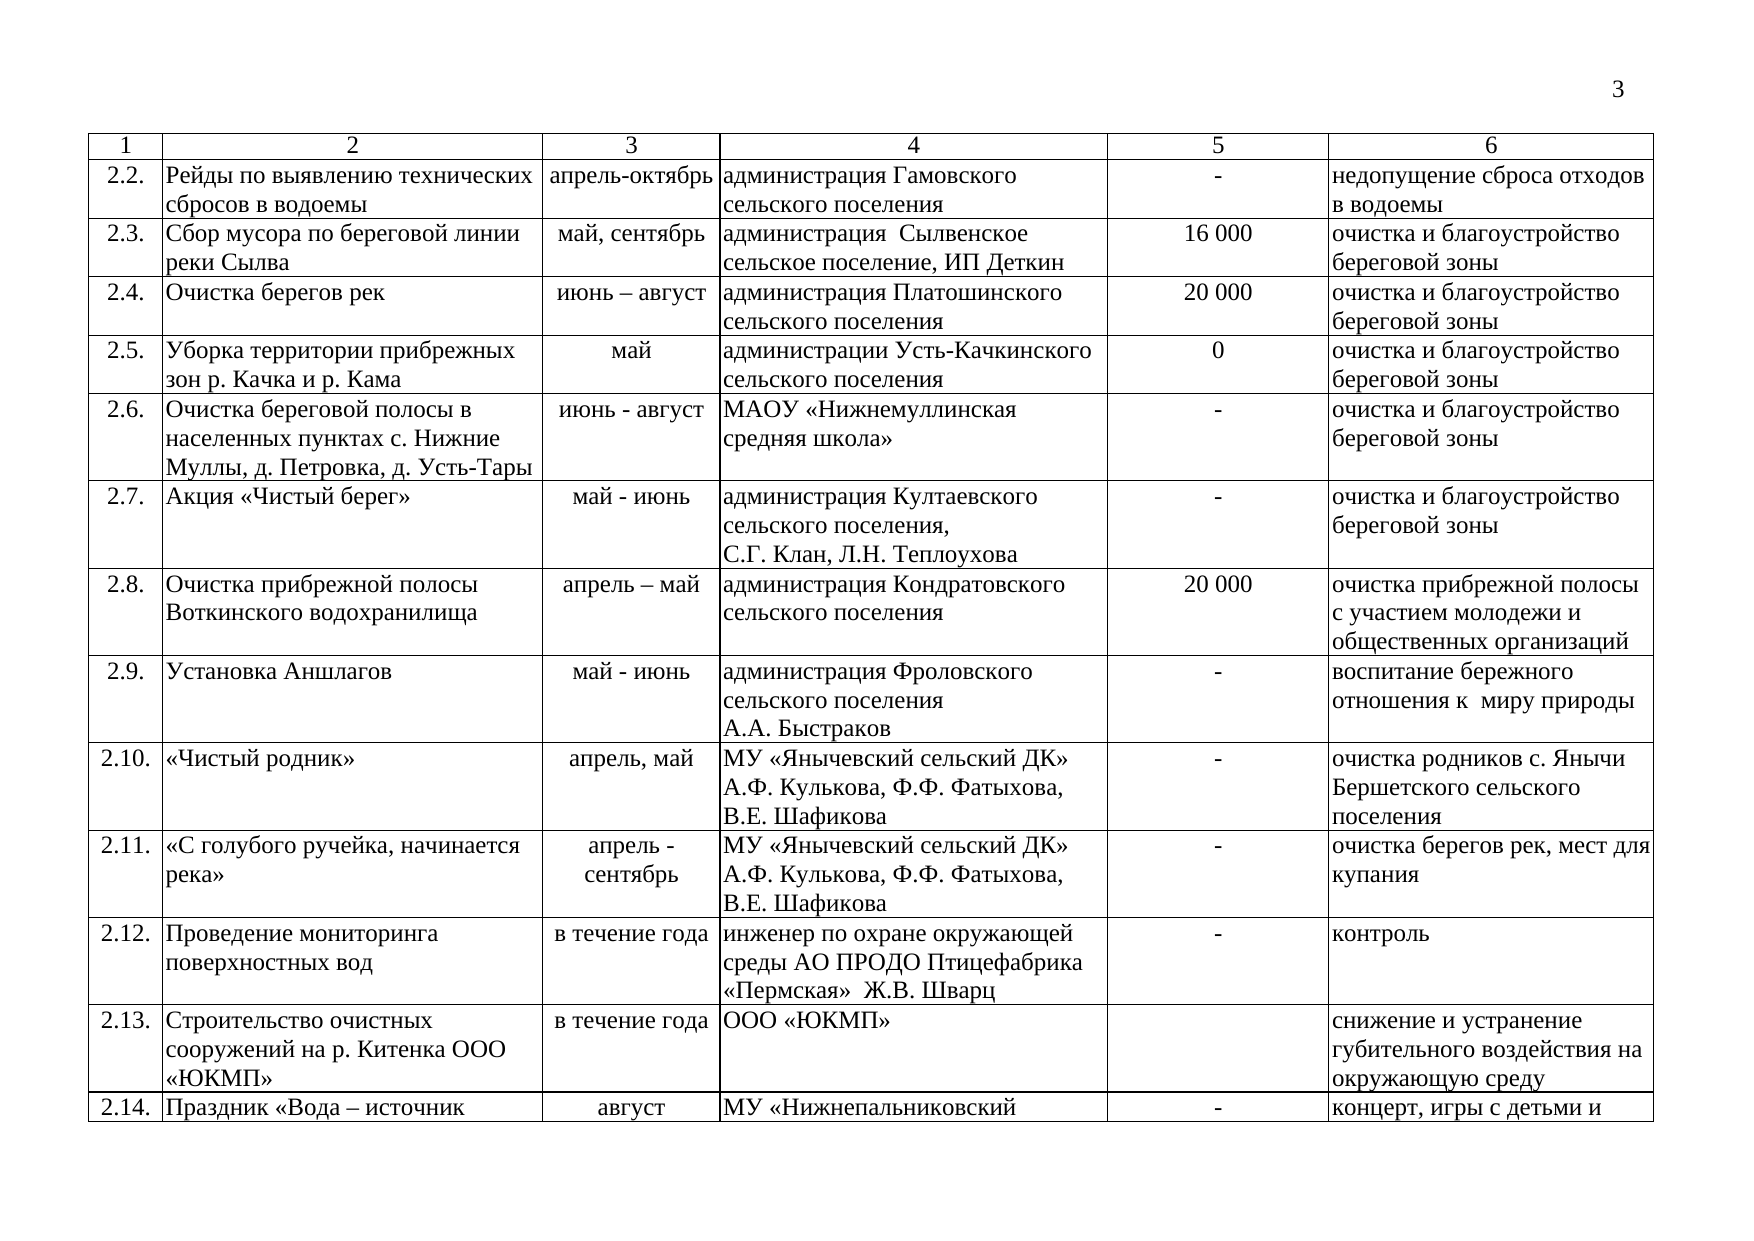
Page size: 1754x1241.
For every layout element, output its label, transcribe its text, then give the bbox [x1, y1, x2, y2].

table_header 6 [1329, 134, 1653, 159]
table_cell администрация Кондратовского сельского поселения [721, 569, 1107, 655]
table_cell 2.7. [89, 481, 162, 568]
table_cell - [1108, 394, 1328, 480]
table_cell контроль [1329, 918, 1653, 1004]
table_cell снижение и устранение губительного воздействия на окружающую среду [1329, 1005, 1653, 1091]
table_cell недопущение сброса отходов в водоемы [1329, 160, 1653, 217]
table_cell очистка и благоустройство береговой зоны [1329, 219, 1653, 276]
table_cell Установка Аншлагов [163, 656, 542, 742]
table_cell - [1108, 160, 1328, 217]
table_header 2 [163, 134, 542, 159]
table_cell ООО «ЮКМП» [721, 1005, 1107, 1091]
table_cell 2.2. [89, 160, 162, 217]
table_cell Праздник «Вода – источник жизни» [163, 1093, 542, 1121]
table_cell май [543, 336, 719, 393]
table_cell 2.12. [89, 918, 162, 1004]
table_cell инженер по охране окружающей среды АО ПРОДО Птицефабрика «Пермская» Ж.В. Шварц [721, 918, 1107, 1004]
table_cell Сбор мусора по береговой линии реки Сылва [163, 219, 542, 276]
table_cell МУ «Янычевский сельский ДК» А.Ф. Кулькова, Ф.Ф. Фатыхова, В.Е. Шафикова [721, 743, 1107, 829]
table_cell 2.11. [89, 831, 162, 917]
table_cell Очистка прибрежной полосы Воткинского водохранилища [163, 569, 542, 655]
table_cell апрель, май [543, 743, 719, 829]
table_cell [1108, 1005, 1328, 1091]
table_cell 16 000 [1108, 219, 1328, 276]
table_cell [1329, 1093, 1653, 1121]
table_cell - [1108, 831, 1328, 917]
table_cell Очистка берегов рек [163, 277, 542, 334]
table_header 4 [721, 134, 1107, 159]
table_cell МУ «Янычевский сельский ДК» А.Ф. Кулькова, Ф.Ф. Фатыхова, В.Е. Шафикова [721, 831, 1107, 917]
table_cell 2.8. [89, 569, 162, 655]
table_cell администрация Култаевского сельского поселения, С.Г. Клан, Л.Н. Теплоухова [721, 481, 1107, 568]
table_cell «С голубого ручейка, начинается река» [163, 831, 542, 917]
table_cell - [1108, 918, 1328, 1004]
table_cell - [1108, 481, 1328, 568]
table_header 1 [89, 134, 162, 159]
table_cell очистка и благоустройство береговой зоны [1329, 277, 1653, 334]
table_cell Проведение мониторинга поверхностных вод [163, 918, 542, 1004]
table_cell май - июнь [543, 656, 719, 742]
table_cell 2.10. [89, 743, 162, 829]
table_cell август [543, 1093, 719, 1121]
table_cell апрель-октябрь [543, 160, 719, 217]
table_cell май - июнь [543, 481, 719, 568]
table_cell 20 000 [1108, 569, 1328, 655]
table_cell июнь - август [543, 394, 719, 480]
table_cell очистка родников с. Янычи Бершетского сельского поселения [1329, 743, 1653, 829]
table_cell в течение года [543, 1005, 719, 1091]
table_cell 0 [1108, 336, 1328, 393]
table_cell Строительство очистных сооружений на р. Китенка ООО «ЮКМП» [163, 1005, 542, 1091]
table_cell Очистка береговой полосы в населенных пунктах с. Нижние Муллы, д. Петровка, д. Усть-Тары [163, 394, 542, 480]
table_cell - [1108, 656, 1328, 742]
table_cell 2.6. [89, 394, 162, 480]
table_cell 2.9. [89, 656, 162, 742]
table_cell в течение года [543, 918, 719, 1004]
table_cell апрель – май [543, 569, 719, 655]
table_cell - [1108, 1093, 1328, 1121]
table_cell воспитание бережного отношения к миру природы [1329, 656, 1653, 742]
table_cell администрация Сылвенское сельское поселение, ИП Деткин [721, 219, 1107, 276]
table_cell очистка берегов рек, мест для купания [1329, 831, 1653, 917]
table_cell очистка и благоустройство береговой зоны [1329, 481, 1653, 568]
table_cell Уборка территории прибрежных зон р. Качка и р. Кама [163, 336, 542, 393]
table_cell - [1108, 743, 1328, 829]
table_header 3 [543, 134, 719, 159]
table_cell 2.5. [89, 336, 162, 393]
table_cell 20 000 [1108, 277, 1328, 334]
table_cell очистка и благоустройство береговой зоны [1329, 394, 1653, 480]
table_header 5 [1108, 134, 1328, 159]
table_cell 2.3. [89, 219, 162, 276]
table_cell 2.14. [89, 1093, 162, 1121]
table_cell Акция «Чистый берег» [163, 481, 542, 568]
table_cell 2.4. [89, 277, 162, 334]
table_cell май, сентябрь [543, 219, 719, 276]
table_cell апрель - сентябрь [543, 831, 719, 917]
table_cell июнь – август [543, 277, 719, 334]
table_cell 2.13. [89, 1005, 162, 1091]
table_cell очистка и благоустройство береговой зоны [1329, 336, 1653, 393]
table_cell очистка прибрежной полосы с участием молодежи и общественных организаций [1329, 569, 1653, 655]
table_cell МАОУ «Нижнемуллинская средняя школа» [721, 394, 1107, 480]
table_cell «Чистый родник» [163, 743, 542, 829]
table_cell администрация Фроловского сельского поселения А.А. Быстраков [721, 656, 1107, 742]
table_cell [721, 1093, 1107, 1121]
table_cell администрации Усть-Качкинского сельского поселения [721, 336, 1107, 393]
table_cell Рейды по выявлению технических сбросов в водоемы [163, 160, 542, 217]
table_cell администрация Платошинского сельского поселения [721, 277, 1107, 334]
table_cell администрация Гамовского сельского поселения [721, 160, 1107, 217]
